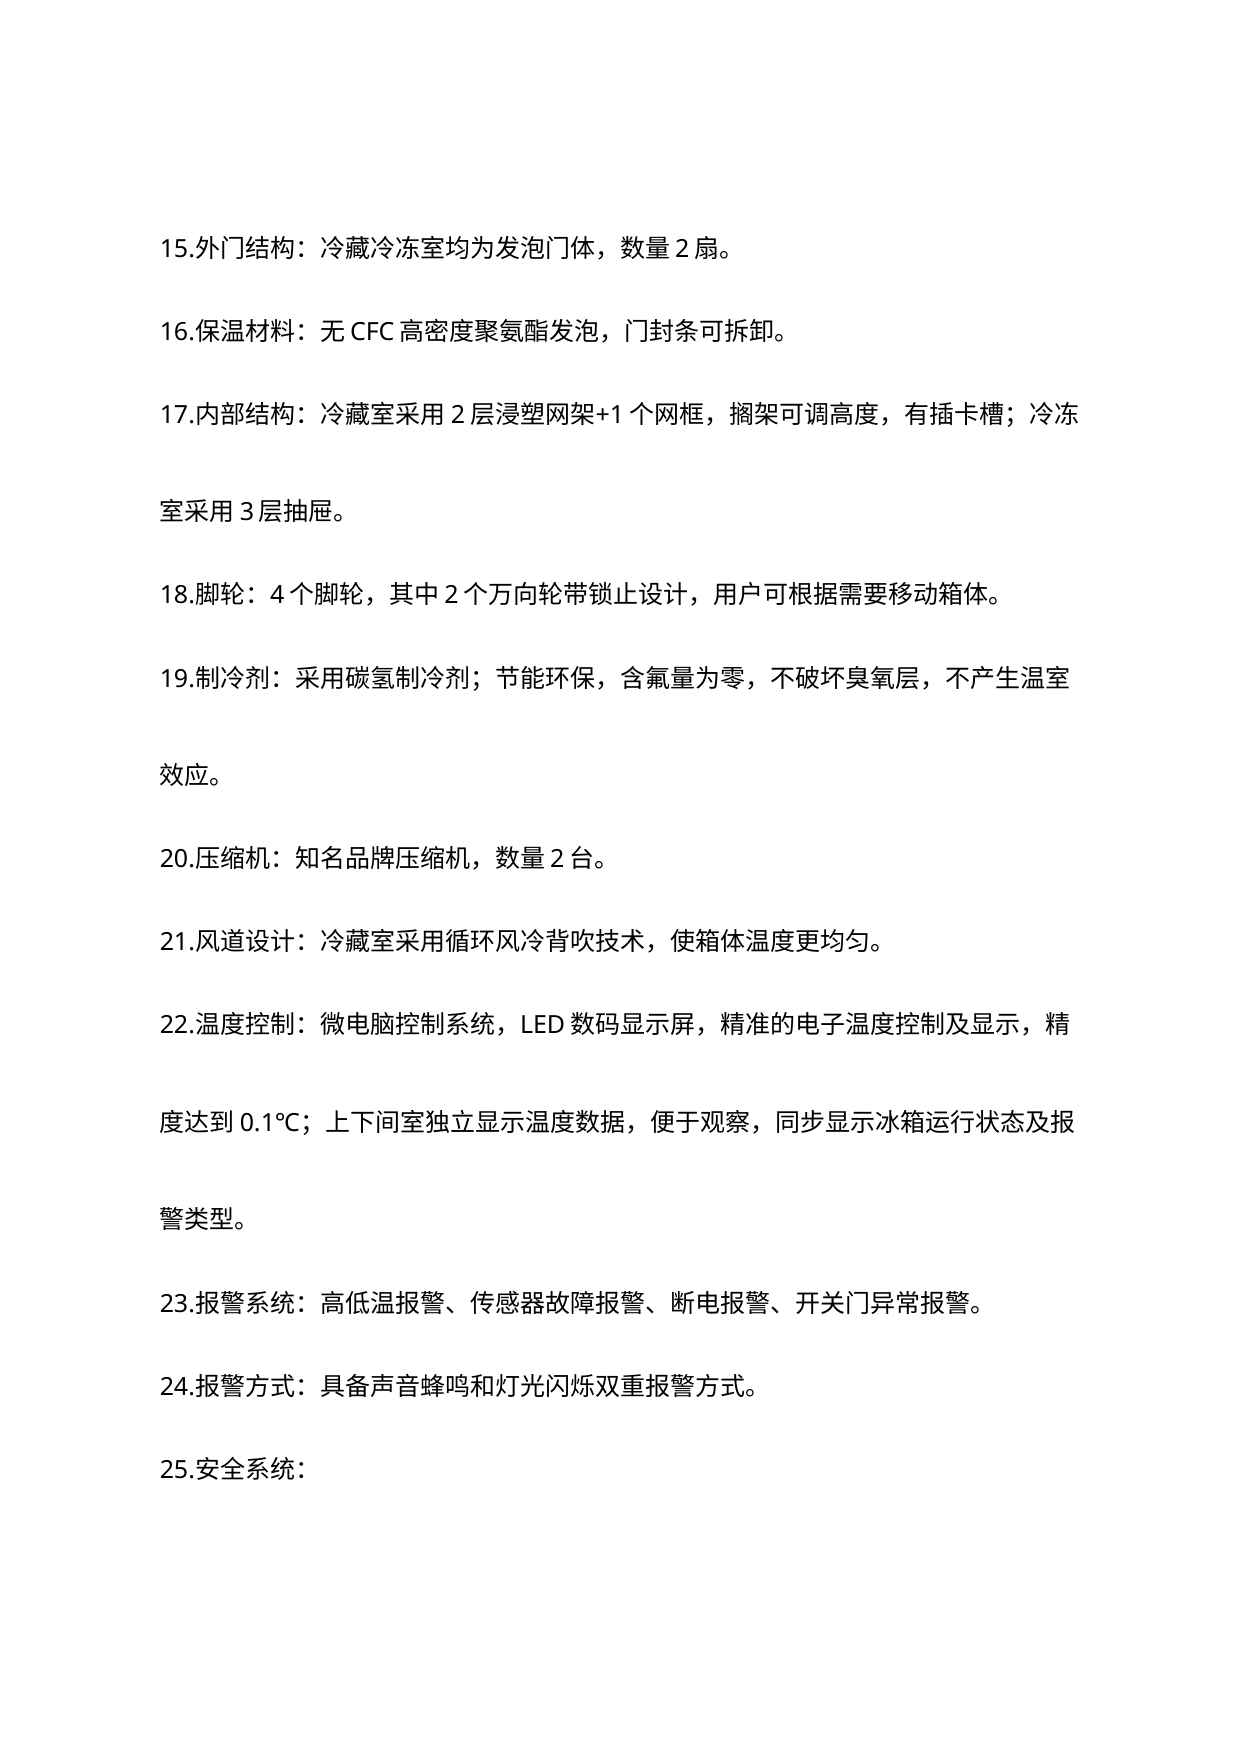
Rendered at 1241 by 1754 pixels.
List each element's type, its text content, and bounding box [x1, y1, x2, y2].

text 22.温度控制：微电脑控制系统，LED数码显示屏，精准的电子温度控制及显示，精度达到0.1℃；上下间室独立显示温度数据，便于观察，同步显示冰箱运行状态及报警类型。 [159, 991, 1081, 1251]
text 20.压缩机：知名品牌压缩机，数量2台。 [159, 824, 1081, 889]
text 16.保温材料：无CFC高密度聚氨酯发泡，门封条可拆卸。 [159, 297, 1081, 362]
text 25.安全系统： [159, 1435, 1081, 1500]
text 18.脚轮：4个脚轮，其中2个万向轮带锁止设计，用户可根据需要移动箱体。 [159, 561, 1081, 626]
text 23.报警系统：高低温报警、传感器故障报警、断电报警、开关门异常报警。 [159, 1269, 1081, 1334]
text 24.报警方式：具备声音蜂鸣和灯光闪烁双重报警方式。 [159, 1352, 1081, 1417]
text 17.内部结构：冷藏室采用2层浸塑网架+1个网框，搁架可调高度，有插卡槽；冷冻室采用3层抽屉。 [159, 380, 1081, 542]
text 21.风道设计：冷藏室采用循环风冷背吹技术，使箱体温度更均匀。 [159, 907, 1081, 972]
text 19.制冷剂：采用碳氢制冷剂；节能环保，含氟量为零，不破坏臭氧层，不产生温室效应。 [159, 644, 1081, 806]
text 15.外门结构：冷藏冷冻室均为发泡门体，数量2扇。 [159, 214, 1081, 279]
